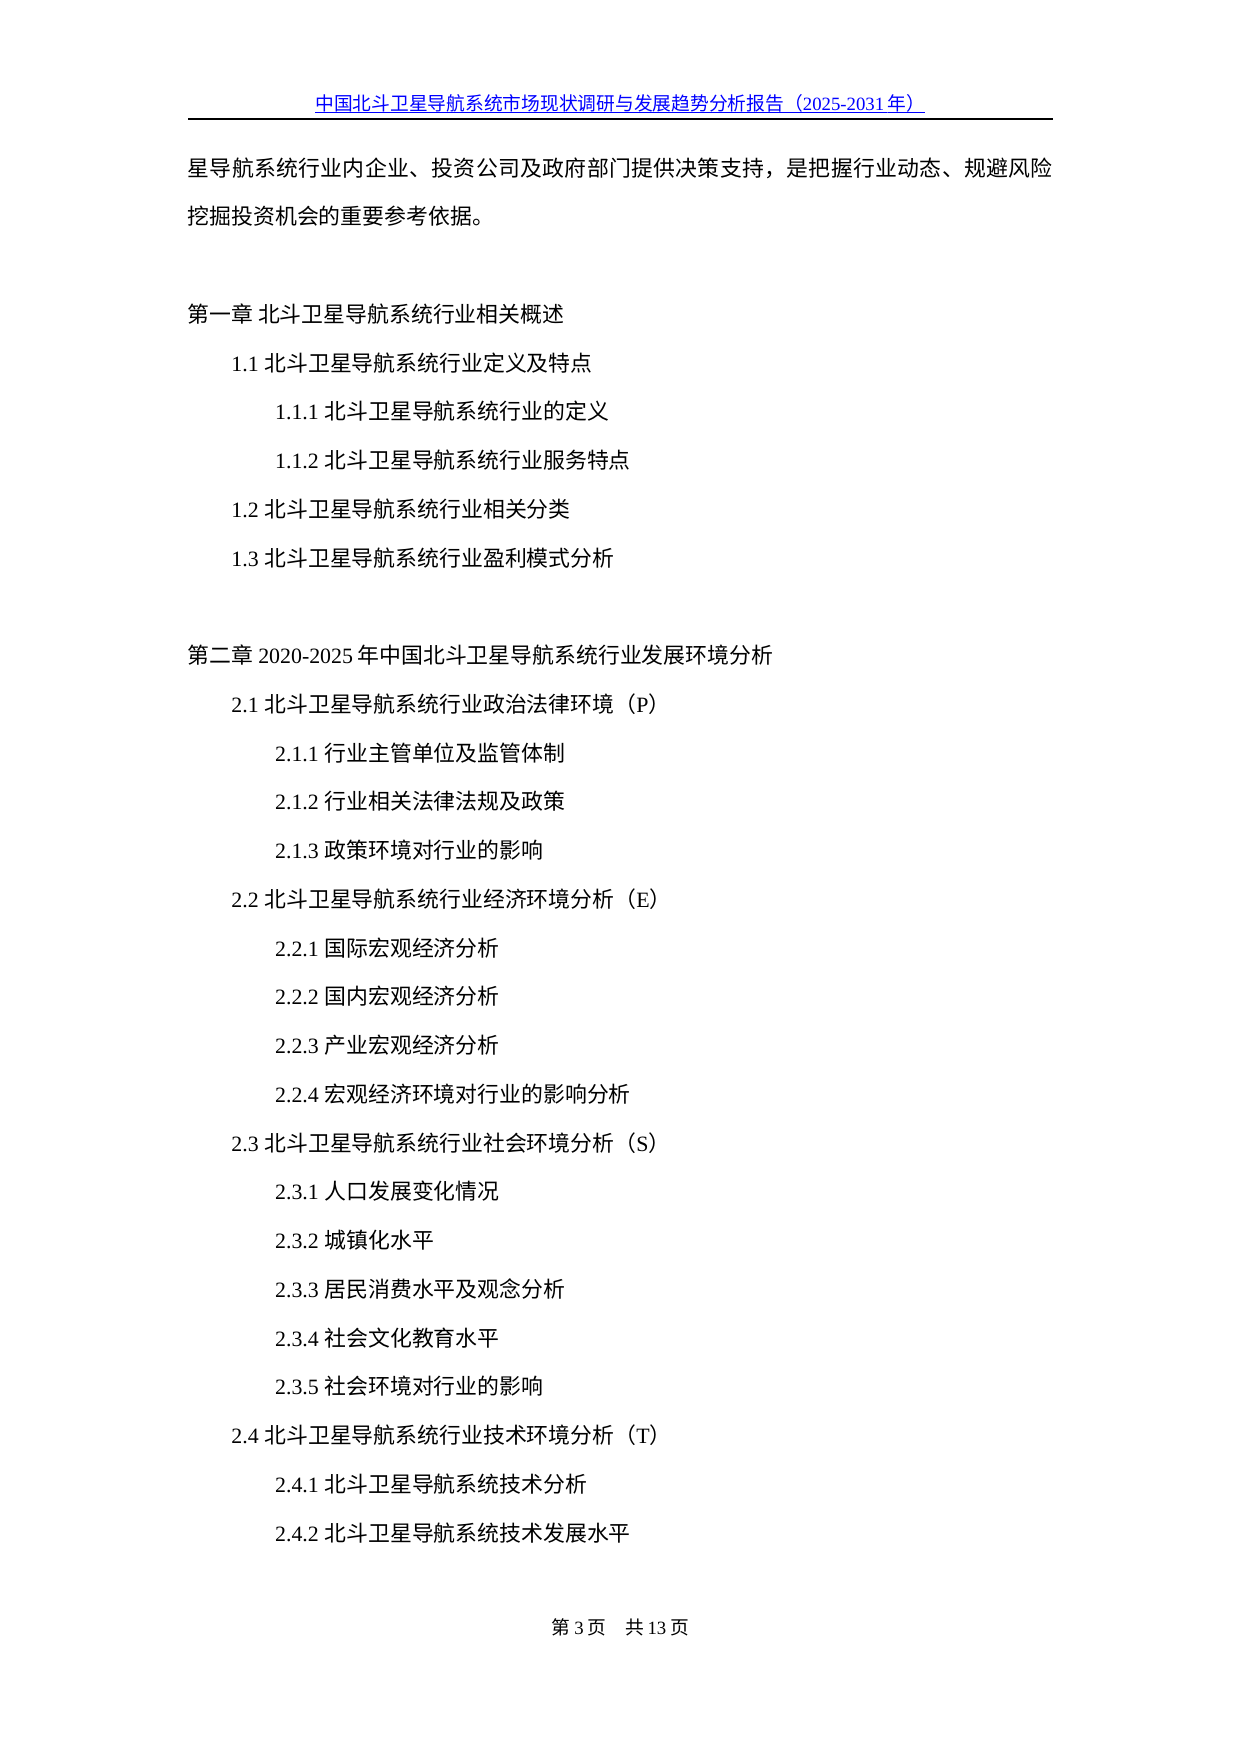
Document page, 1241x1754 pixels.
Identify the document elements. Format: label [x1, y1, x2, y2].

text [187, 150, 1053, 1548]
